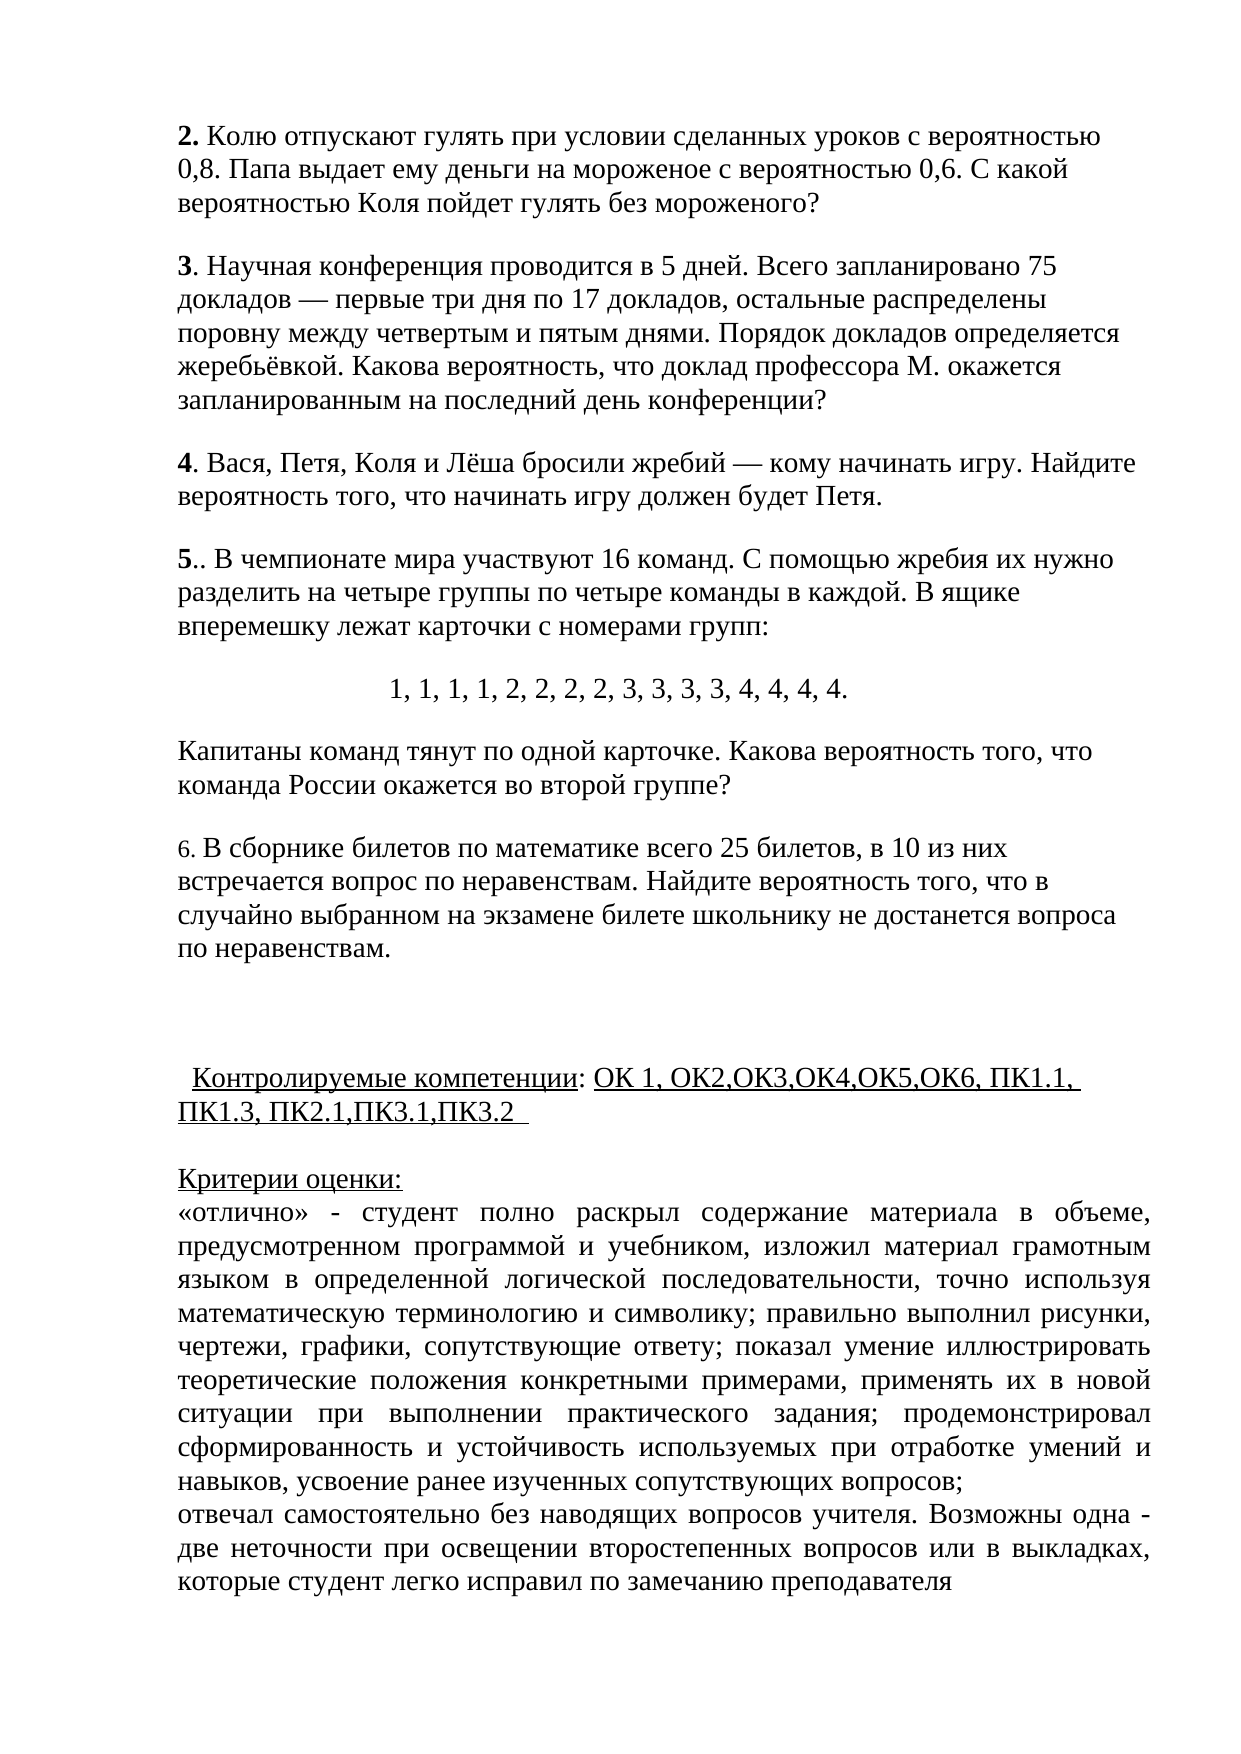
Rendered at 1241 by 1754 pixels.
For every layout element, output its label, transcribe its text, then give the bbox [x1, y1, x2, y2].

text Контролируемые компетенции: ОК 1, ОК2,ОК3,ОК4,ОК5,ОК6, ПК1.1, ПК1.3, ПК2.1,ПК3.1,ПК3.2 [177, 1060, 1152, 1127]
text «отлично» - студент полно раскрыл содержание материала в объеме, предусмотренном программой и учебником, изложил материал грамотным языком в определенной логической последовательности, точно используя математическую терминологию и символику; правильно выполнил рисунки, чертежи, графики, сопутствующие ответу; показал умение иллюстрировать теоретические положения конкретными примерами, применять их в новой ситуации при выполнении практического задания; продемонстрировал сформированность и устойчивость используемых при отработке умений и навыков, усвоение ранее изученных сопутствующих вопросов; [177, 1194, 1152, 1496]
text Критерии оценки: [177, 1161, 1152, 1194]
text 2. Колю отпускают гулять при условии сделанных уроков с вероятностью 0,8. Папа выдает ему деньги на мороженое с вероятностью 0,6. С какой вероятностью Коля пойдет гулять без мороженого? [177, 118, 1152, 219]
text 3. Научная конференция проводится в 5 дней. Всего запланировано 75 докладов — первые три дня по 17 докладов, остальные распределены поровну между четвертым и пятым днями. Порядок докладов определяется жеребьёвкой. Какова вероятность, что доклад профессора М. окажется запланированным на последний день конференции? [177, 248, 1152, 416]
text отвечал самостоятельно без наводящих вопросов учителя. Возможны одна - две неточности при освещении второстепенных вопросов или в выкладках, которые студент легко исправил по замечанию преподавателя [177, 1496, 1152, 1597]
text 6. В сборнике билетов по математике всего 25 билетов, в 10 из них встречается вопрос по неравенствам. Найдите вероятность того, что в случайно выбранном на экзамене билете школьнику не достанется вопроса по неравенствам. [177, 830, 1152, 964]
text 5.. В чемпионате мира участвуют 16 команд. С помощью жребия их нужно разделить на четыре группы по четыре команды в каждой. В ящике вперемешку лежат карточки с номерами групп: [177, 541, 1152, 642]
text Капитаны команд тянут по одной карточке. Какова вероятность того, что команда России окажется во второй группе? [177, 733, 1152, 801]
text 1, 1, 1, 1, 2, 2, 2, 2, 3, 3, 3, 3, 4, 4, 4, 4. [177, 671, 1152, 704]
text 4. Вася, Петя, Коля и Лёша бросили жребий — кому начинать игру. Найдите вероятность того, что начинать игру должен будет Петя. [177, 445, 1152, 512]
